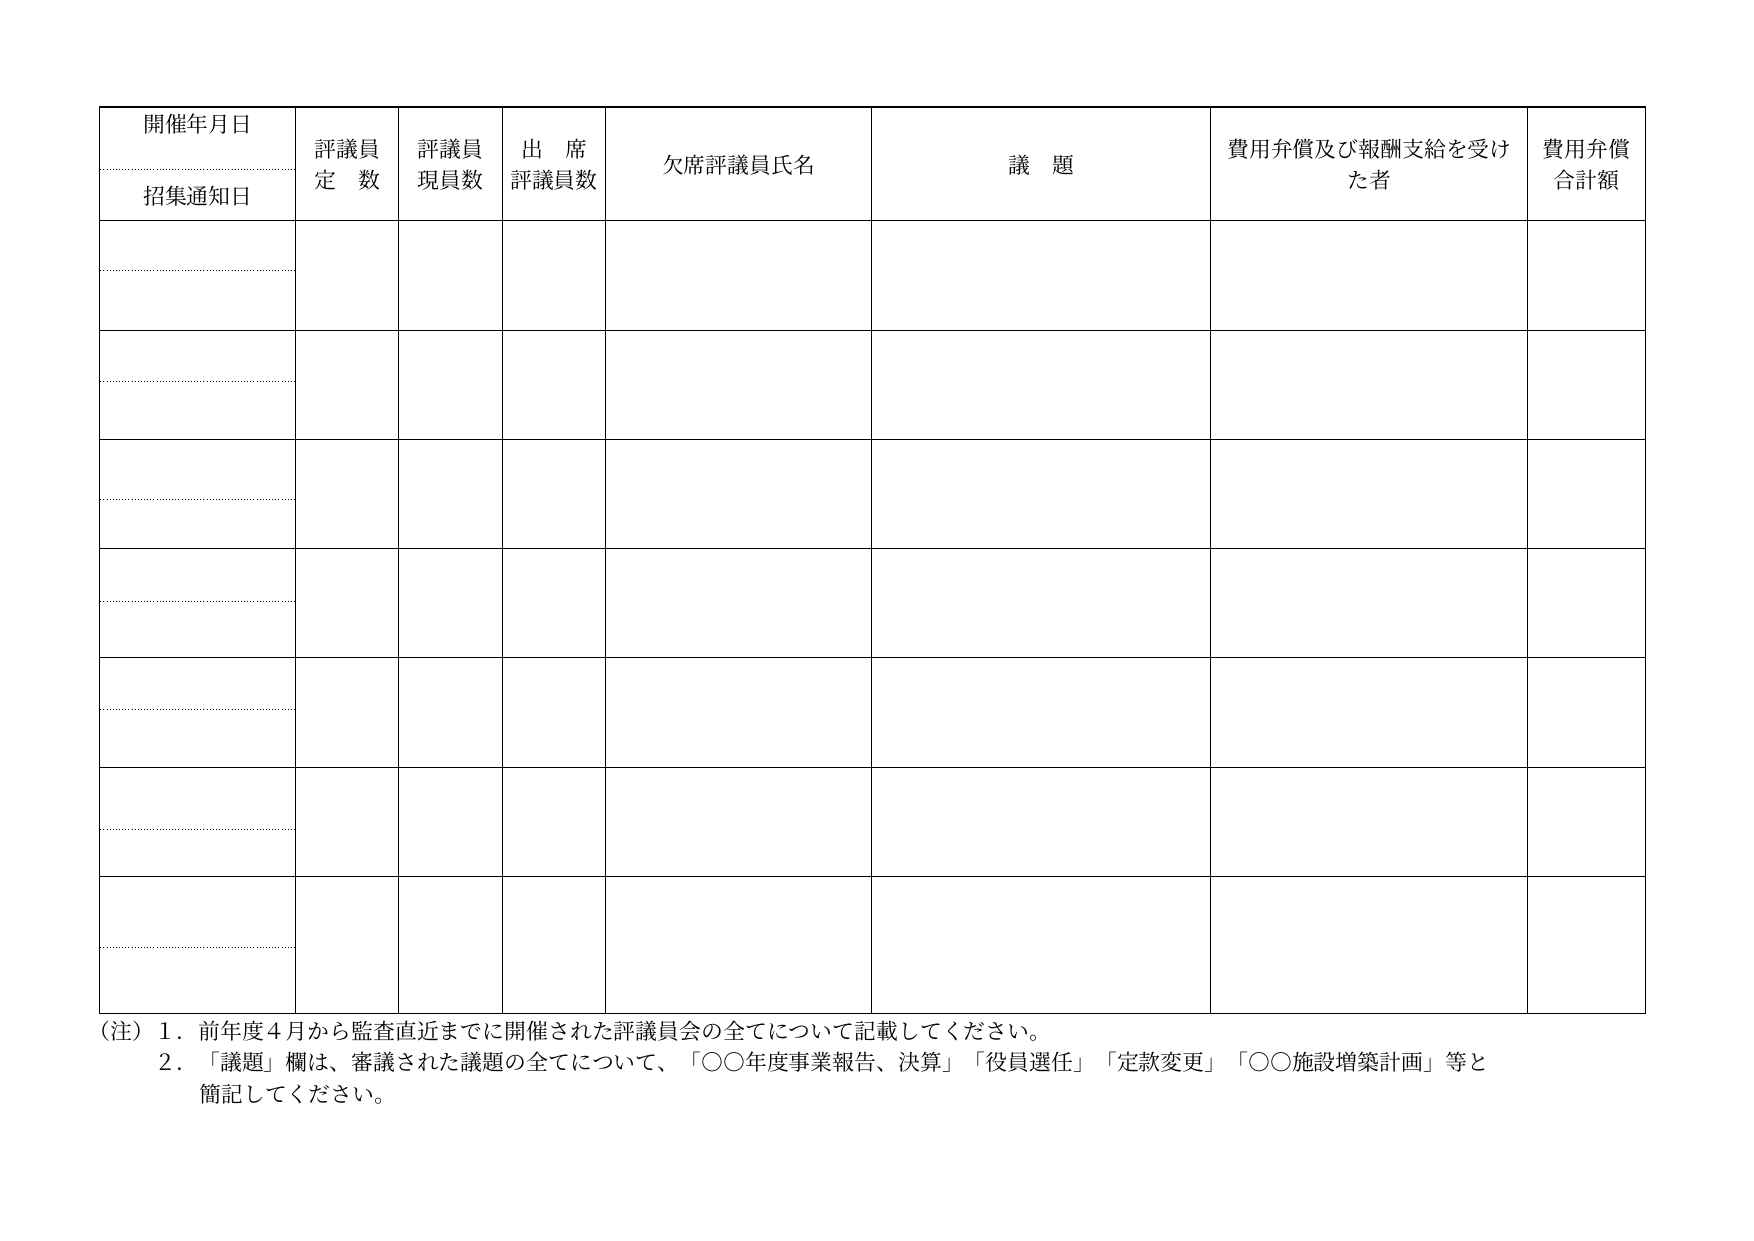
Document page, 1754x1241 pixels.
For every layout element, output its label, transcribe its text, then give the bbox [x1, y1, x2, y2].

table_header 欠席評議員氏名 [606, 108, 871, 220]
table_cell [399, 549, 502, 657]
text ２．「議題」欄は、審議された議題の全てについて、「○○年度事業報告、決算」「役員選任」「定款変更」「○○施設増築計画」等と [89, 1045, 1665, 1077]
table_cell [606, 768, 871, 876]
table_header 評議員 現員数 [399, 108, 502, 220]
table_cell [1211, 440, 1527, 548]
table_cell [872, 877, 1210, 1013]
table_cell [872, 549, 1210, 657]
table_cell [100, 270, 295, 329]
table_cell [100, 877, 295, 947]
table_cell [296, 658, 398, 767]
table_cell [296, 331, 398, 439]
table_cell [399, 440, 502, 548]
table_cell [1528, 658, 1645, 767]
table_cell [1528, 549, 1645, 657]
table_cell [606, 440, 871, 548]
table_cell [100, 947, 295, 1013]
table_cell [1211, 877, 1527, 1013]
table_cell [1528, 440, 1645, 548]
table_cell [503, 221, 605, 329]
table_cell [296, 549, 398, 657]
table_cell [296, 221, 398, 329]
table_cell [606, 331, 871, 439]
table_cell [872, 331, 1210, 439]
table_cell [100, 440, 295, 499]
table_header 費用弁償合計額 [1528, 108, 1645, 220]
table_cell [100, 331, 295, 381]
table_header 出 席 評議員数 [503, 108, 605, 220]
table_cell [503, 658, 605, 767]
table_cell [100, 658, 295, 709]
table_cell [1528, 877, 1645, 1013]
table_cell [100, 768, 295, 829]
table_cell [503, 877, 605, 1013]
table_cell [399, 331, 502, 439]
table_cell [503, 331, 605, 439]
table_cell [606, 549, 871, 657]
table_cell [399, 221, 502, 329]
table_cell [399, 877, 502, 1013]
text 簡記してください。 [89, 1077, 1665, 1108]
table_cell [606, 877, 871, 1013]
table_cell [872, 768, 1210, 876]
table_cell [503, 440, 605, 548]
table_cell [100, 601, 295, 657]
table_cell 招集通知日 [100, 169, 295, 220]
table_cell [100, 709, 295, 767]
table_cell [1528, 768, 1645, 876]
table_cell [1211, 658, 1527, 767]
table_cell [296, 440, 398, 548]
table_cell [1211, 768, 1527, 876]
table_cell [100, 221, 295, 270]
table_cell [1211, 221, 1527, 329]
table_cell [606, 221, 871, 329]
table_header 議 題 [872, 108, 1210, 220]
table_cell [100, 381, 295, 439]
table_cell [606, 658, 871, 767]
table_cell [100, 829, 295, 876]
table_cell [100, 549, 295, 601]
table_cell [296, 877, 398, 1013]
table_cell [399, 658, 502, 767]
table_header 評議員 定 数 [296, 108, 398, 220]
table_cell [872, 658, 1210, 767]
table_cell [503, 549, 605, 657]
table_cell [872, 221, 1210, 329]
table_cell [1211, 331, 1527, 439]
table_cell [1211, 549, 1527, 657]
text （注）１．前年度４月から監査直近までに開催された評議員会の全てについて記載してください。 [89, 1014, 1665, 1045]
table_cell [399, 768, 502, 876]
table_cell [872, 440, 1210, 548]
table_cell [296, 768, 398, 876]
table_cell [1528, 221, 1645, 329]
table_header 開催年月日 [100, 108, 295, 169]
table_cell [100, 499, 295, 548]
table_cell [503, 768, 605, 876]
table_cell [1528, 331, 1645, 439]
table_header 費用弁償及び報酬支給を受けた者 [1211, 108, 1527, 220]
